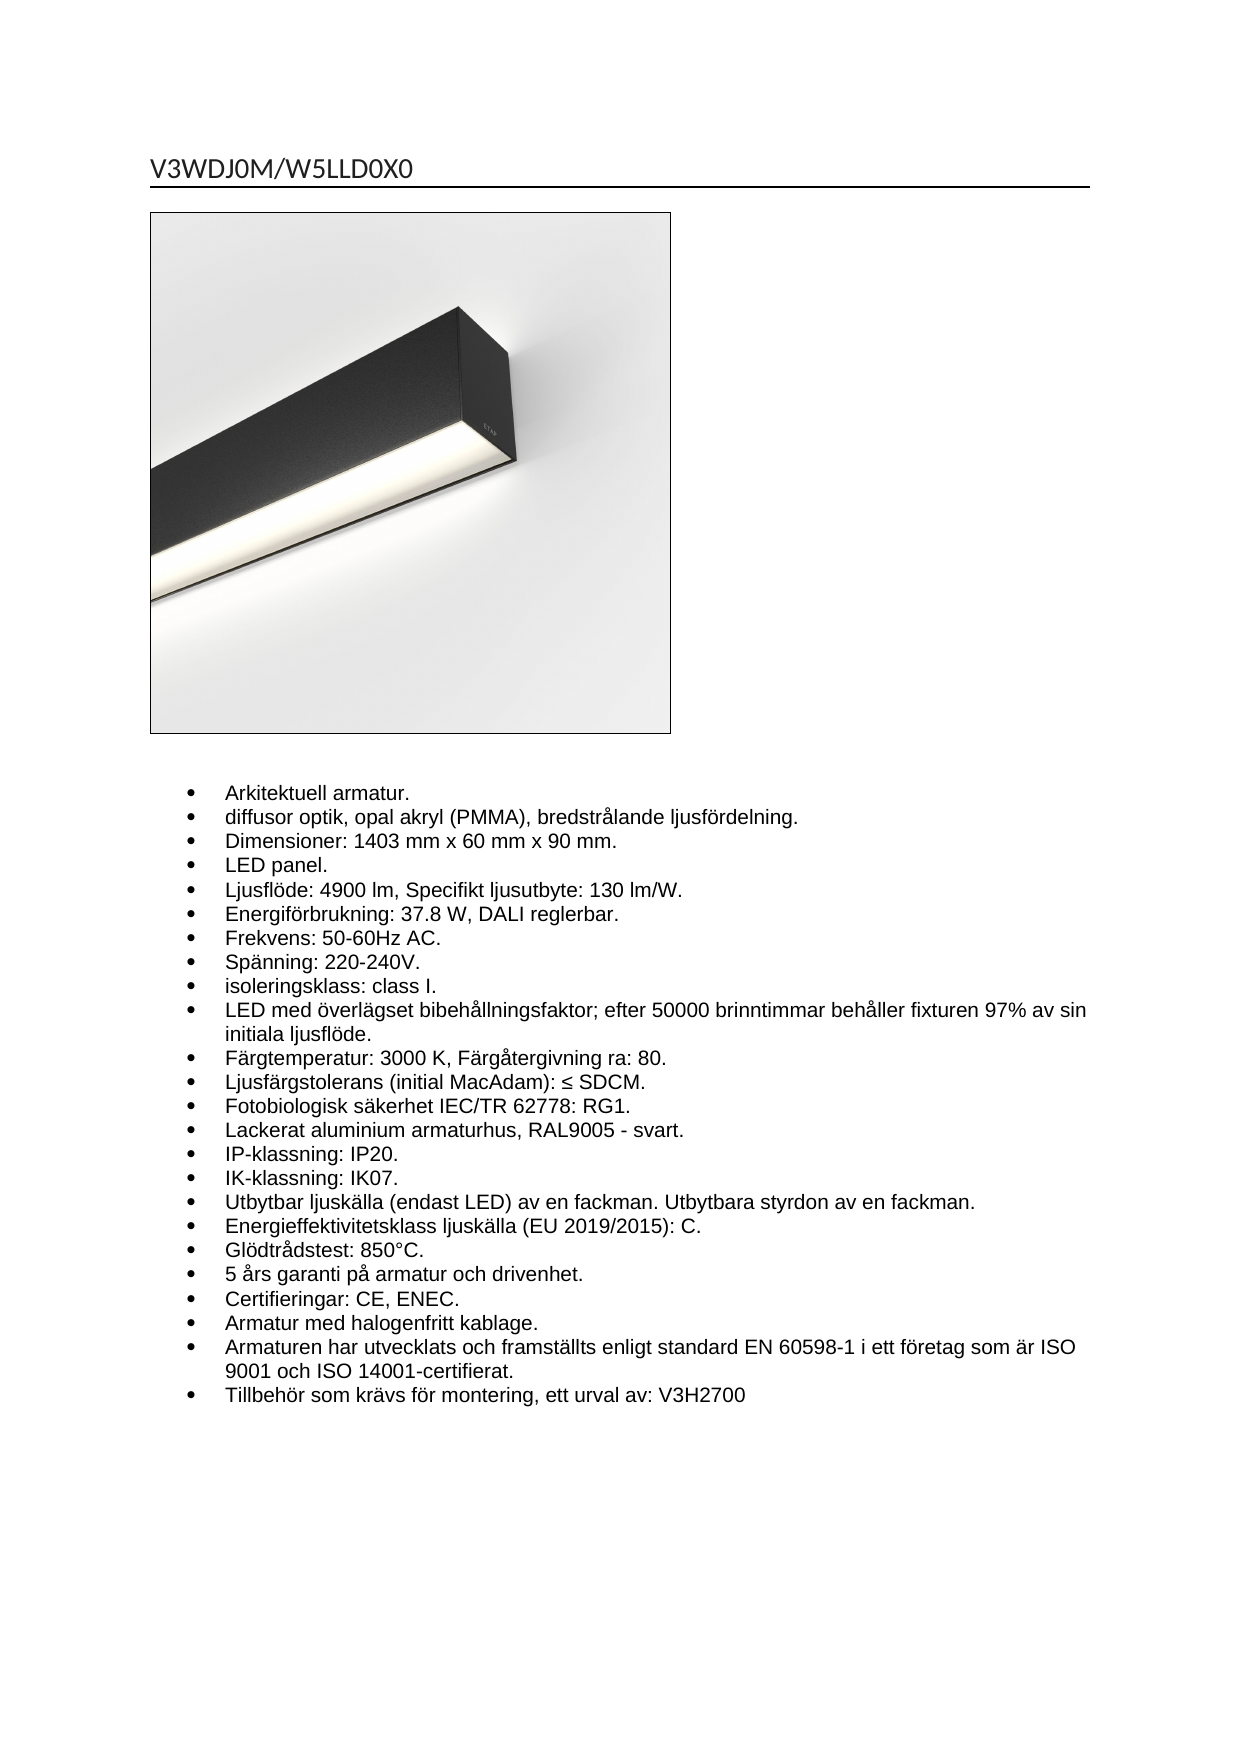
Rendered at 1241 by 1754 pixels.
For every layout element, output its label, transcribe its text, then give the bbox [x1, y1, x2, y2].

list Armaturen har utvecklats och framställts enligt standard EN 60598-1 i ett företag som är ISO 9001 och ISO 14001-certifierat. [187, 1334, 1090, 1382]
list Utbytbar ljuskälla (endast LED) av en fackman. Utbytbara styrdon av en fackman. [187, 1190, 1090, 1214]
list 5 års garanti på armatur och drivenhet. [187, 1262, 1090, 1286]
list Dimensioner: 1403 mm x 60 mm x 90 mm. [187, 829, 1090, 853]
list isoleringsklass: class I. [187, 974, 1090, 998]
list LED med överlägset bibehållningsfaktor; efter 50000 brinntimmar behåller fixturen 97% av sin initiala ljusflöde. [187, 998, 1090, 1046]
list Frekvens: 50-60Hz AC. [187, 926, 1090, 949]
list Fotobiologisk säkerhet IEC/TR 62778: RG1. [187, 1094, 1090, 1118]
list Färgtemperatur: 3000 K, Färgåtergivning ra: 80. [187, 1046, 1090, 1070]
list LED panel. [187, 853, 1090, 877]
list IK-klassning: IK07. [187, 1166, 1090, 1190]
list Ljusfärgstolerans (initial MacAdam): ≤ SDCM. [187, 1070, 1090, 1094]
list Certifieringar: CE, ENEC. [187, 1286, 1090, 1310]
list Energiförbrukning: 37.8 W, DALI reglerbar. [187, 901, 1090, 926]
list IP-klassning: IP20. [187, 1142, 1090, 1166]
list diffusor optik, opal akryl (PMMA), bredstrålande ljusfördelning. [187, 805, 1090, 829]
list Ljusflöde: 4900 lm, Specifikt ljusutbyte: 130 lm/W. [187, 877, 1090, 901]
list Arkitektuell armatur. [187, 781, 1090, 805]
text V3WDJ0M/W5LLD0X0 [150, 150, 1090, 186]
list Lackerat aluminium armaturhus, RAL9005 - svart. [187, 1118, 1090, 1142]
list Tillbehör som krävs för montering, ett urval av: V3H2700 [187, 1382, 1090, 1407]
list Energieffektivitetsklass ljuskälla (EU 2019/2015): C. [187, 1214, 1090, 1238]
list Armatur med halogenfritt kablage. [187, 1310, 1090, 1334]
list Glödtrådstest: 850°C. [187, 1238, 1090, 1262]
picture [151, 213, 670, 733]
list Spänning: 220-240V. [187, 949, 1090, 974]
